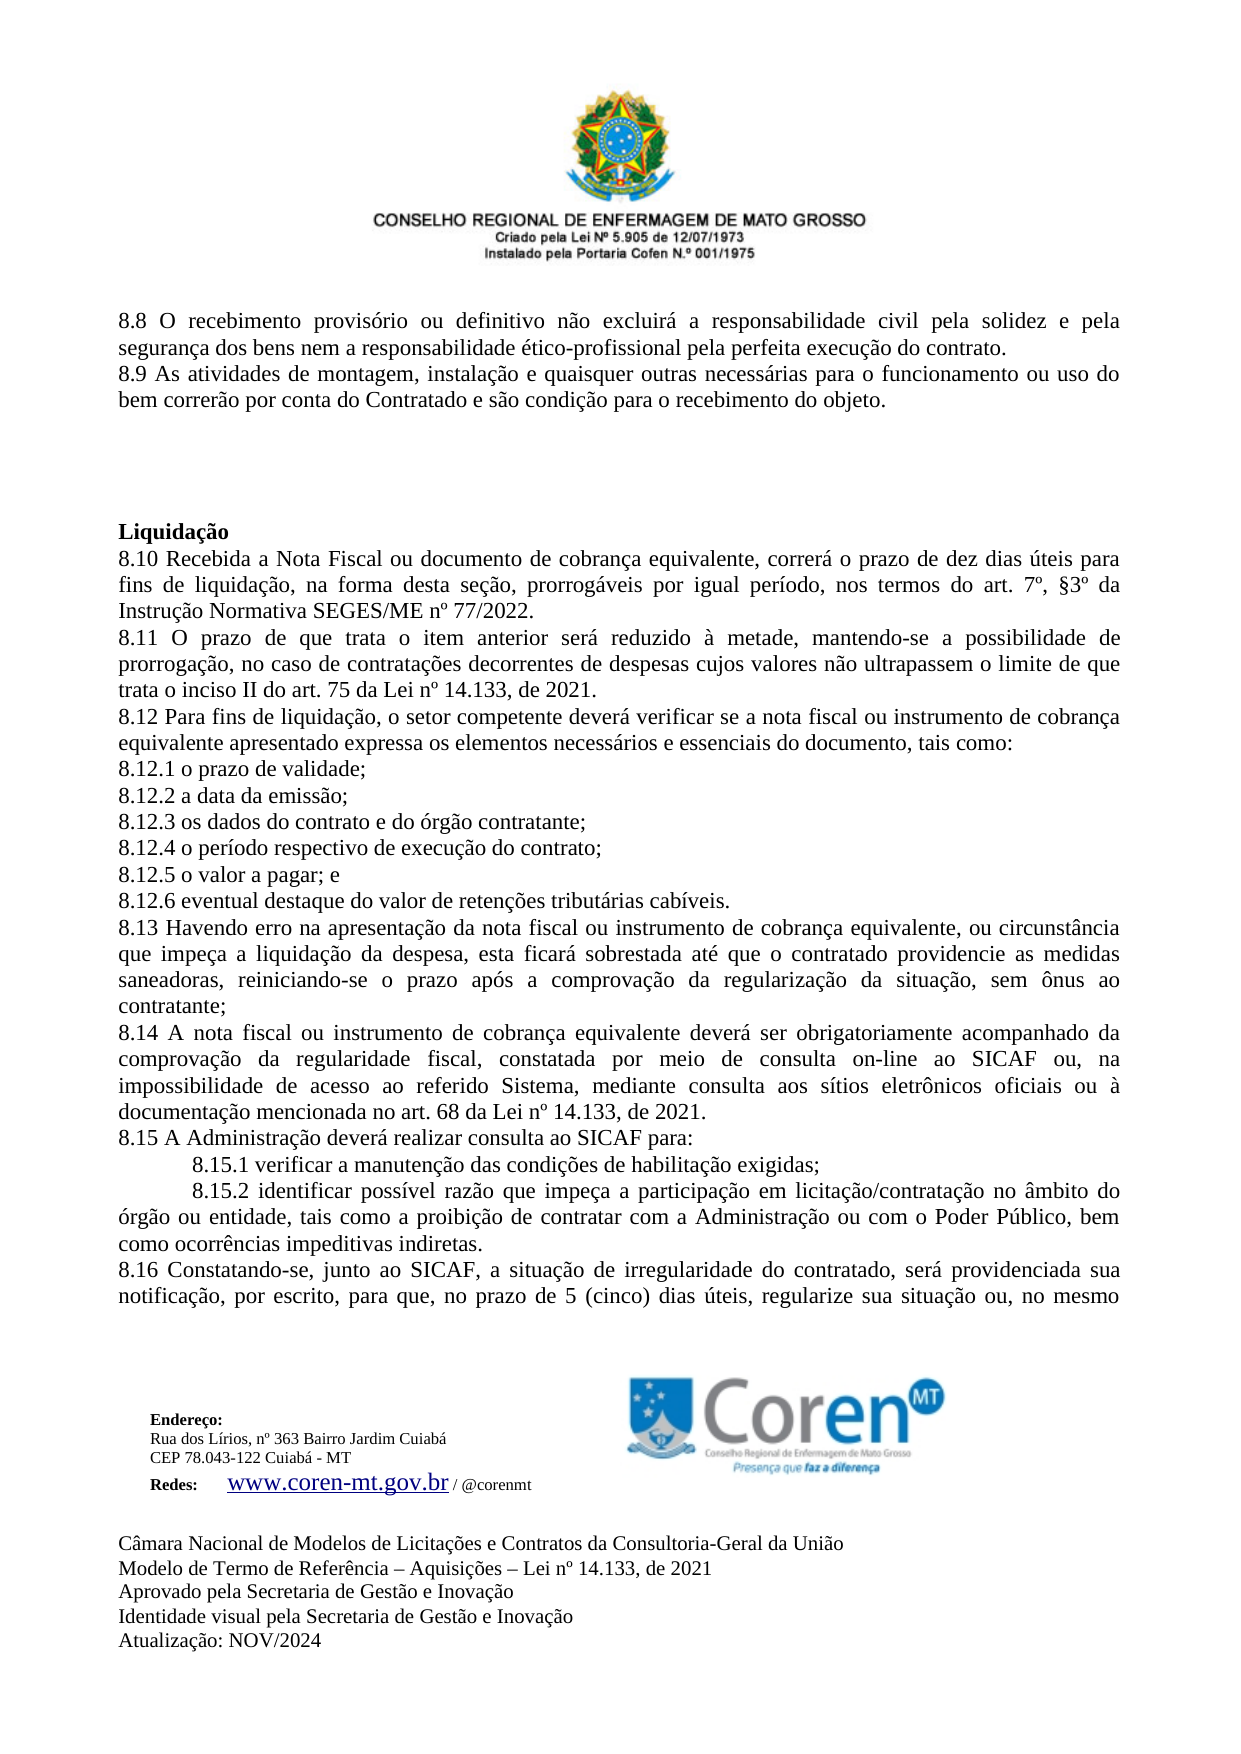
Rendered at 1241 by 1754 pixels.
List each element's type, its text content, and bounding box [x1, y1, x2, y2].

text 8.10 Recebida a Nota Fiscal ou documento de cobrança equivalente, correrá o prazo de dez dias úteis para fins de liquidação, na forma desta seção, prorrogáveis por igual período, nos termos do art. 7º, §3º da Instrução Normativa SEGES/ME nº 77/2022. [118, 544, 1122, 624]
text 8.11 O prazo de que trata o item anterior será reduzido à metade, mantendo-se a possibilidade de prorrogação, no caso de contratações decorrentes de despesas cujos valores não ultrapassem o limite de que trata o inciso II do art. 75 da Lei nº 14.133, de 2021. [118, 624, 1122, 703]
text 8.12.5 o valor a pagar; e [118, 861, 1122, 887]
text 8.8 O recebimento provisório ou definitivo não excluirá a responsabilidade civil pela solidez e pela segurança dos bens nem a responsabilidade ético-profissional pela perfeita execução do contrato. [118, 307, 1122, 360]
text 8.9 As atividades de montagem, instalação e quaisquer outras necessárias para o funcionamento ou uso do bem correrão por conta do Contratado e são condição para o recebimento do objeto. [118, 360, 1122, 413]
text 8.12.1 o prazo de validade; [118, 755, 1122, 782]
text 8.15.2 identificar possível razão que impeça a participação em licitação/contratação no âmbito do órgão ou entidade, tais como a proibição de contratar com a Administração ou com o Poder Público, bem como ocorrências impeditivas indiretas. [118, 1177, 1122, 1256]
text 8.12.3 os dados do contrato e do órgão contratante; [118, 808, 1122, 834]
text 8.13 Havendo erro na apresentação da nota fiscal ou instrumento de cobrança equivalente, ou circunstância que impeça a liquidação da despesa, esta ficará sobrestada até que o contratado providencie as medidas saneadoras, reiniciando-se o prazo após a comprovação da regularização da situação, sem ônus ao contratante; [118, 913, 1122, 1019]
text 8.15.1 verificar a manutenção das condições de habilitação exigidas; [118, 1151, 1122, 1177]
text 8.14 A nota fiscal ou instrumento de cobrança equivalente deverá ser obrigatoriamente acompanhado da comprovação da regularidade fiscal, constatada por meio de consulta on-line ao SICAF ou, na impossibilidade de acesso ao referido Sistema, mediante consulta aos sítios eletrônicos oficiais ou à documentação mencionada no art. 68 da Lei nº 14.133, de 2021. [118, 1019, 1122, 1124]
text Liquidação [118, 518, 1122, 544]
text 8.12.4 o período respectivo de execução do contrato; [118, 834, 1122, 861]
picture [287, 73, 953, 274]
text 8.12.6 eventual destaque do valor de retenções tributárias cabíveis. [118, 887, 1122, 913]
text 8.15 A Administração deverá realizar consulta ao SICAF para: [118, 1124, 1122, 1151]
text 8.12 Para fins de liquidação, o setor competente deverá verificar se a nota fiscal ou instrumento de cobrança equivalente apresentado expressa os elementos necessários e essenciais do documento, tais como: [118, 703, 1122, 755]
text 8.12.2 a data da emissão; [118, 782, 1122, 808]
picture [620, 1352, 953, 1481]
